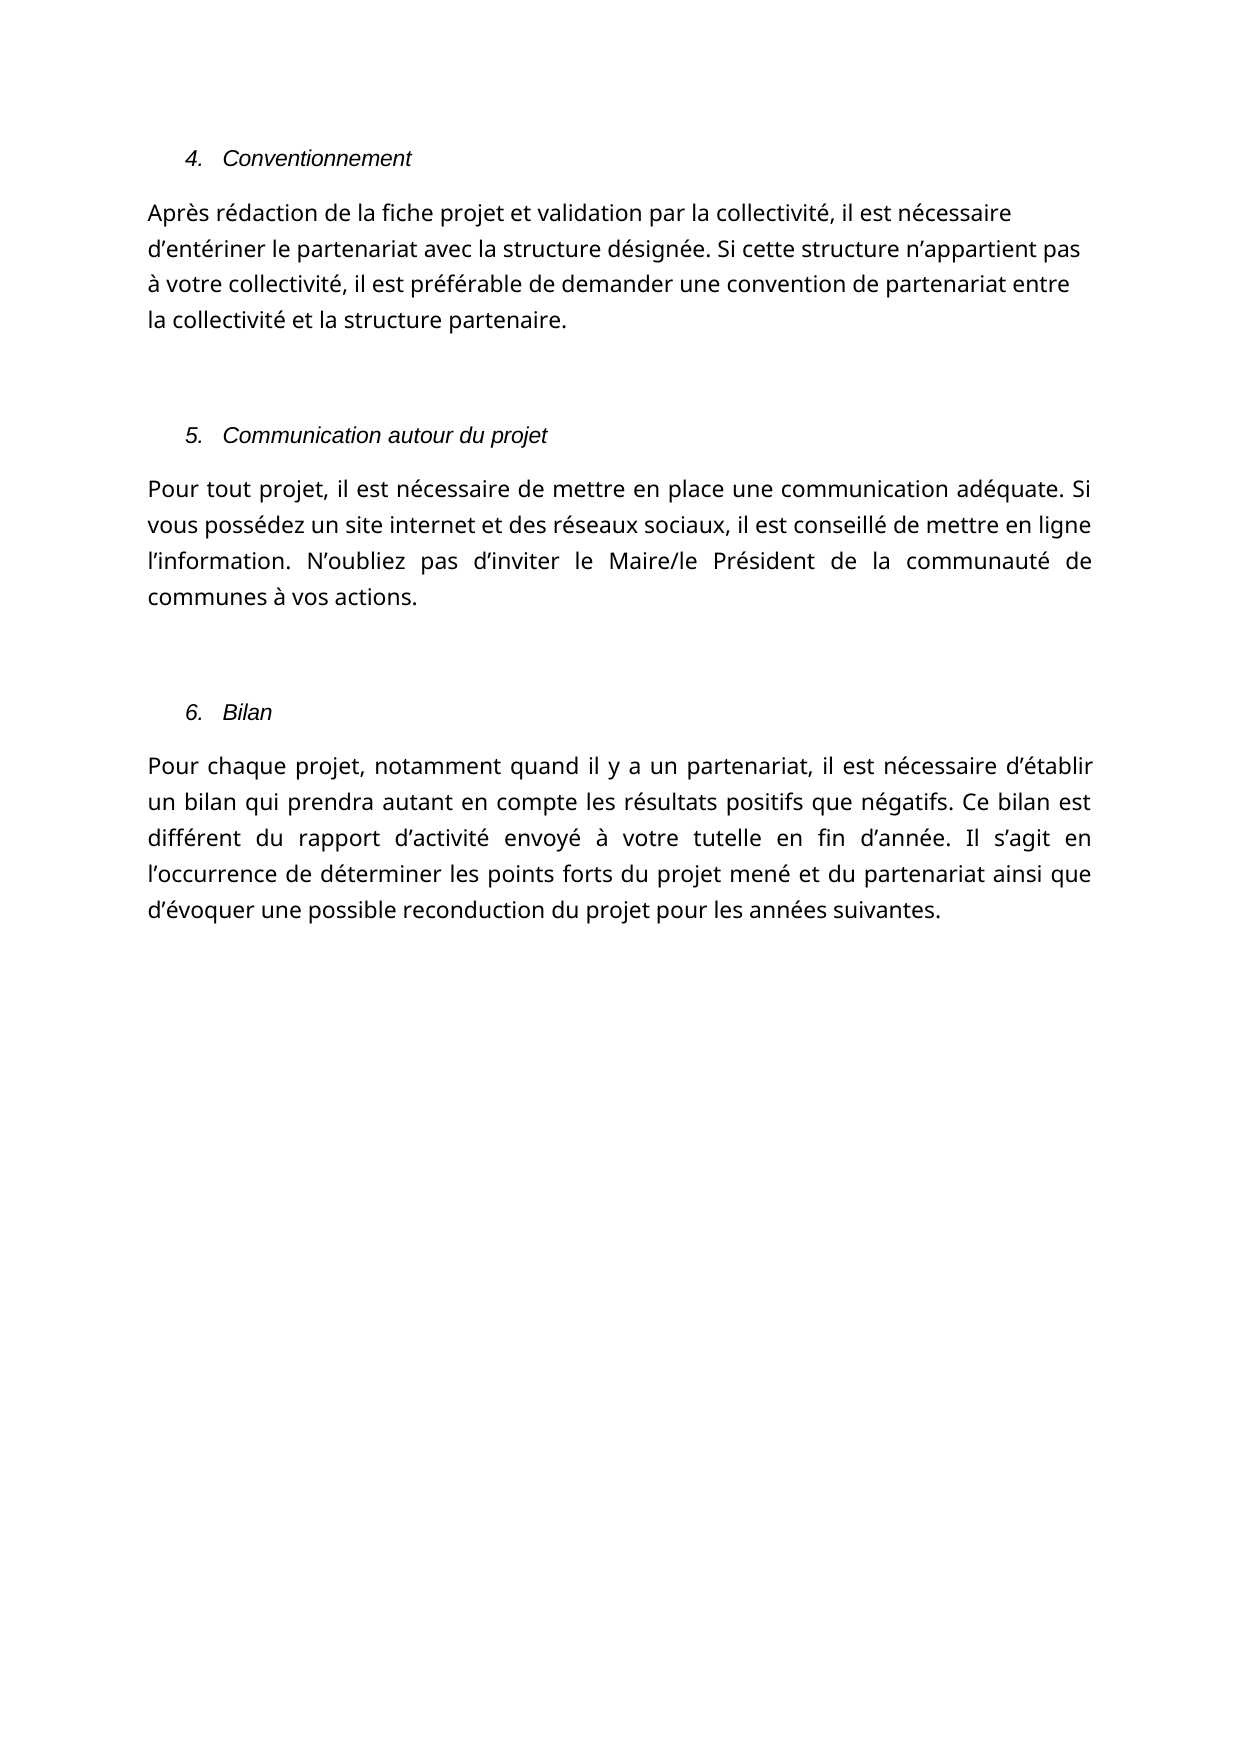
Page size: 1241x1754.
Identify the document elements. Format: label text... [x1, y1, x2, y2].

text Après rédaction de la fiche projet et validation par la collectivité, il est nécessaire d’entériner le partenariat avec la structure désignée. Si cette structure n’appartient pas à votre collectivité, il est préférable de demander une convention de partenariat entre la collectivité et la structure partenaire. [147, 197, 1085, 336]
list Communication autour du projet [185, 422, 1107, 448]
list Bilan [185, 699, 1107, 725]
text Pour chaque projet, notamment quand il y a un partenariat, il est nécessaire d’établir un bilan qui prendra autant en compte les résultats positifs que négatifs. Ce bilan est différent du rapport d’activité envoyé à votre tutelle en fin d’année. Il s’agit en l’occurrence de déterminer les points forts du projet mené et du partenariat ainsi que d’évoquer une possible reconduction du projet pour les années suivantes. [147, 750, 1093, 925]
text Pour tout projet, il est nécessaire de mettre en place une communication adéquate. Si vous possédez un site internet et des réseaux sociaux, il est conseillé de mettre en ligne l’information. N’oubliez pas d’inviter le Maire/le Président de la communauté de communes à vos actions. [147, 473, 1093, 612]
list Conventionnement [185, 145, 1107, 172]
